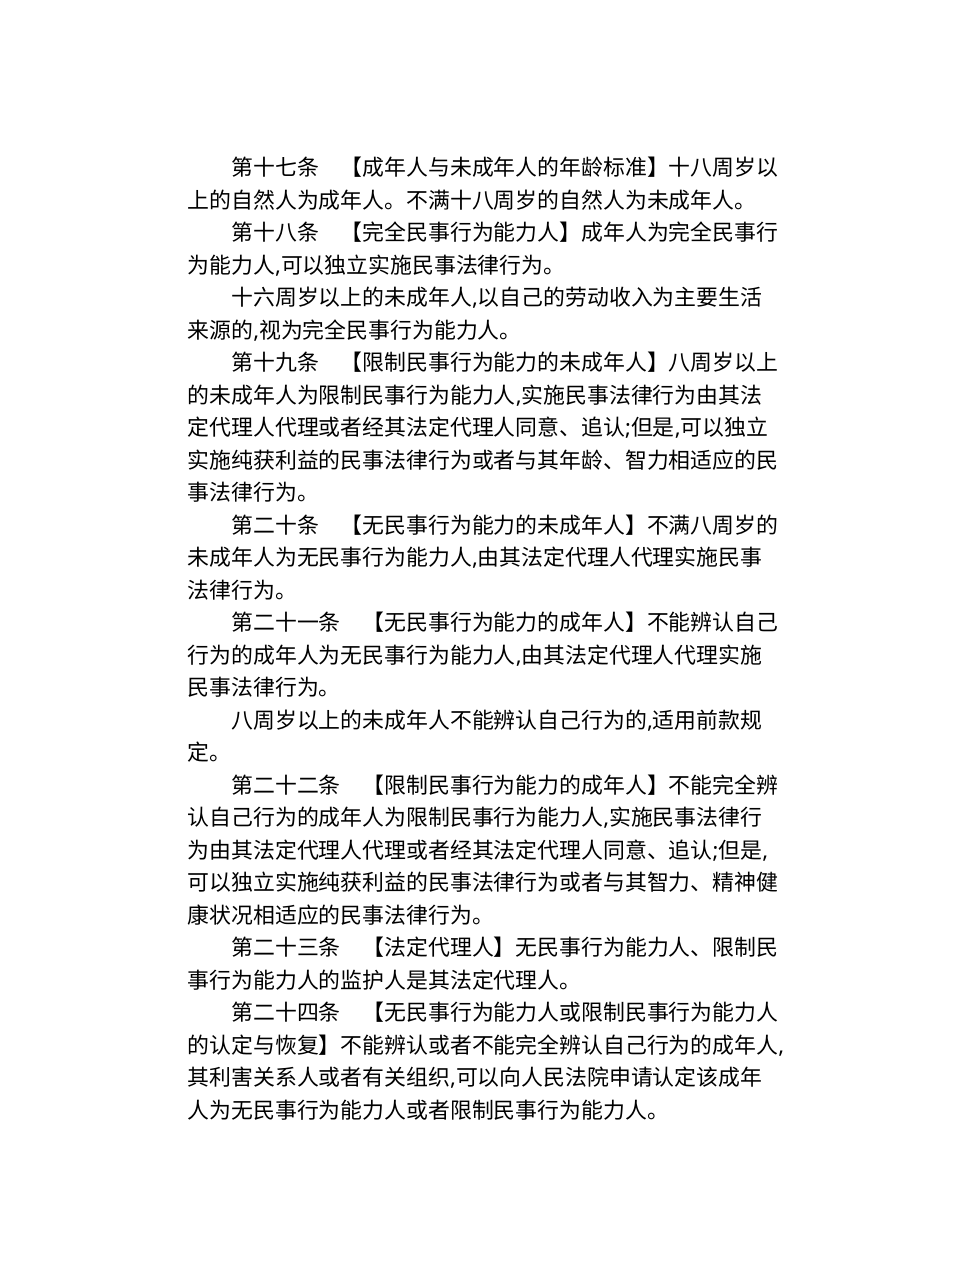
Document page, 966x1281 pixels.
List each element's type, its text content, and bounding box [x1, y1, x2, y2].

text 第十九条 【限制民事行为能力的未成年人】八周岁以上的未成年人为限制民事行为能力人,实施民事法律行为由其法定代理人代理或者经其法定代理人同意、追认;但是,可以独立实施纯获利益的民事法律行为或者与其年龄、智力相适应的民事法律行为。 [187, 345, 778, 507]
text 十六周岁以上的未成年人,以自己的劳动收入为主要生活来源的,视为完全民事行为能力人。 [187, 280, 778, 345]
text 第十八条 【完全民事行为能力人】成年人为完全民事行为能力人,可以独立实施民事法律行为。 [187, 215, 778, 280]
text 第二十条 【无民事行为能力的未成年人】不满八周岁的未成年人为无民事行为能力人,由其法定代理人代理实施民事法律行为。 [187, 507, 778, 605]
text 第二十四条 【无民事行为能力人或限制民事行为能力人的认定与恢复】不能辨认或者不能完全辨认自己行为的成年人,其利害关系人或者有关组织,可以向人民法院申请认定该成年人为无民事行为能力人或者限制民事行为能力人。 [187, 995, 778, 1125]
text 第二十三条 【法定代理人】无民事行为能力人、限制民事行为能力人的监护人是其法定代理人。 [187, 930, 778, 995]
text 第十七条 【成年人与未成年人的年龄标准】十八周岁以上的自然人为成年人。不满十八周岁的自然人为未成年人。 [187, 150, 778, 215]
text 八周岁以上的未成年人不能辨认自己行为的,适用前款规定。 [187, 702, 778, 767]
text 第二十一条 【无民事行为能力的成年人】不能辨认自己行为的成年人为无民事行为能力人,由其法定代理人代理实施民事法律行为。 [187, 605, 778, 702]
text 第二十二条 【限制民事行为能力的成年人】不能完全辨认自己行为的成年人为限制民事行为能力人,实施民事法律行为由其法定代理人代理或者经其法定代理人同意、追认;但是,可以独立实施纯获利益的民事法律行为或者与其智力、精神健康状况相适应的民事法律行为。 [187, 767, 778, 930]
